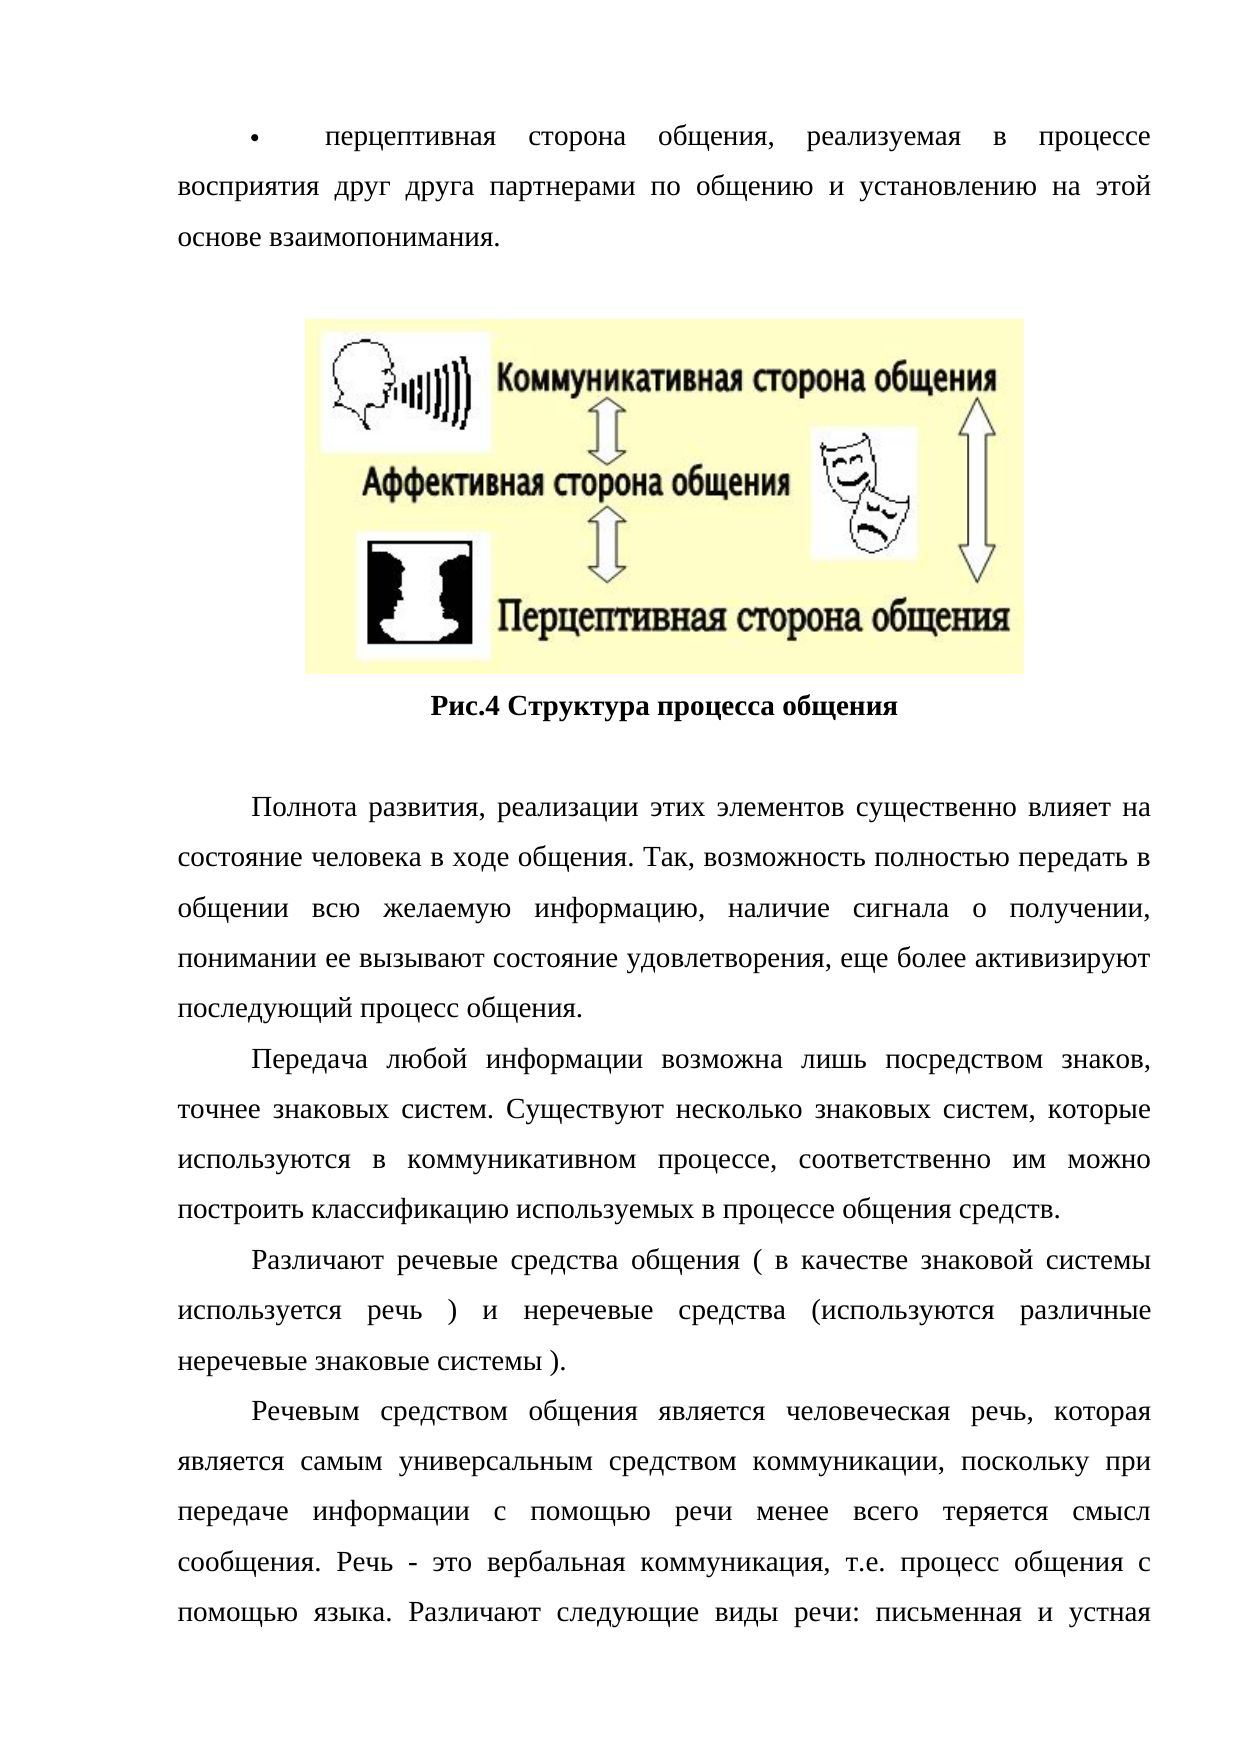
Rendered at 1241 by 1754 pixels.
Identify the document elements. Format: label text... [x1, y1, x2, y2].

text Передача любой информации возможна лишь посредством знаков, точнее знаковых систем. Существуют несколько знаковых систем, которые используются в коммуникативном процессе, соответственно им можно построить классификацию используемых в процессе общения средств. [177, 1041, 1152, 1225]
picture [305, 319, 1024, 674]
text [177, 1393, 1152, 1628]
text Различают речевые средства общения ( в качестве знаковой системы используется речь ) и неречевые средства (используются различные неречевые знаковые системы ). [177, 1242, 1152, 1376]
text Полнота развития, реализации этих элементов существенно влияет на состояние человека в ходе общения. Так, возможность полностью передать в общении всю желаемую информацию, наличие сигнала о получении, понимании ее вызывают состояние удовлетворения, еще более активизируют последующий процесс общения. [177, 789, 1152, 1024]
list перцептивная сторона общения, реализуемая в процессе восприятия друг друга партнерами по общению и установлению на этой основе взаимопонимания. [177, 118, 1152, 252]
text Рис.4 Структура процесса общения [177, 688, 1152, 722]
